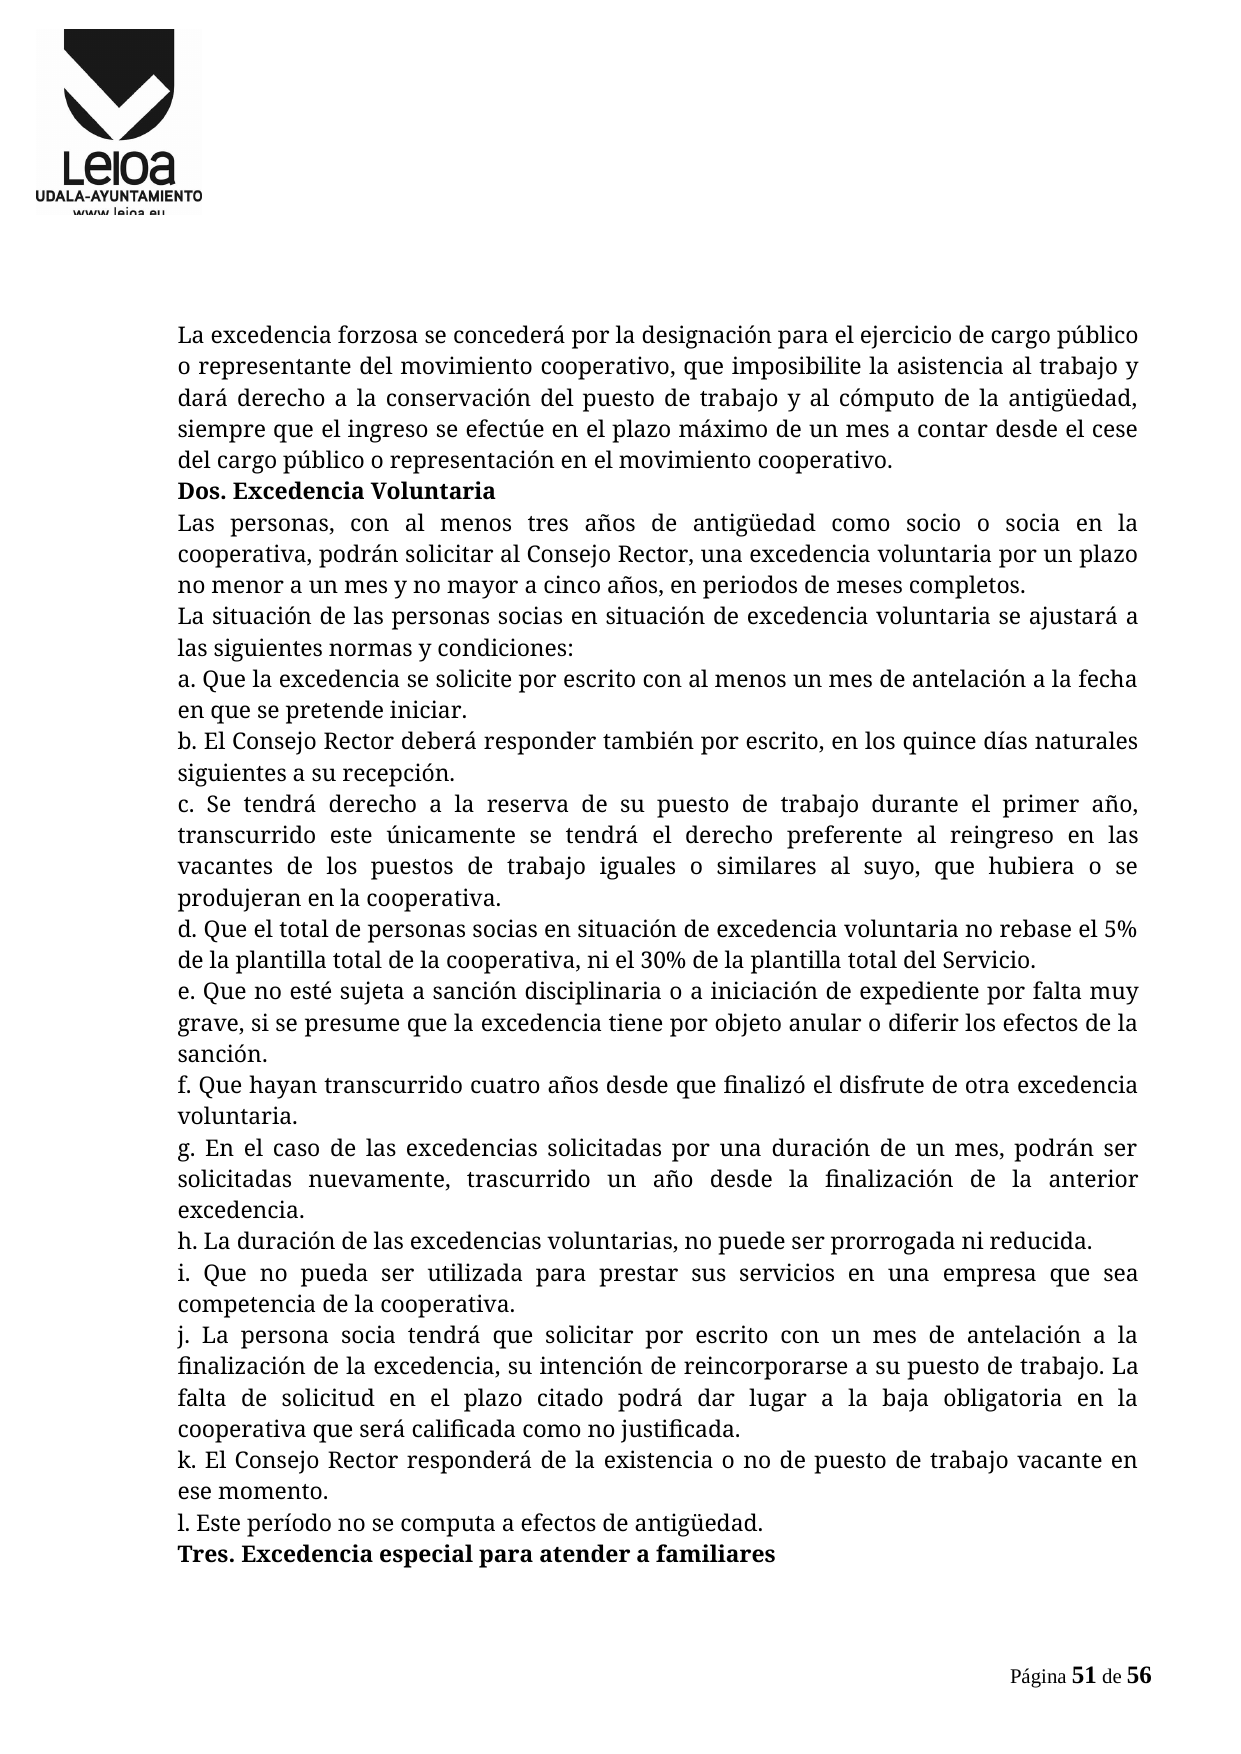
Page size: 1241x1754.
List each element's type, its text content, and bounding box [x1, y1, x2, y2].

text f. Que hayan transcurrido cuatro años desde que finalizó el disfrute de otra excedencia voluntaria. [177, 1069, 1140, 1131]
text d. Que el total de personas socias en situación de excedencia voluntaria no rebase el 5% de la plantilla total de la cooperativa, ni el 30% de la plantilla total del Servicio. [177, 913, 1140, 975]
text g. En el caso de las excedencias solicitadas por una duración de un mes, podrán ser solicitadas nuevamente, trascurrido un año desde la finalización de la anterior excedencia. [177, 1131, 1140, 1225]
text c. Se tendrá derecho a la reserva de su puesto de trabajo durante el primer año, transcurrido este únicamente se tendrá el derecho preferente al reingreso en las vacantes de los puestos de trabajo iguales o similares al suyo, que hubiera o se produjeran en la cooperativa. [177, 788, 1140, 913]
text h. La duración de las excedencias voluntarias, no puede ser prorrogada ni reducida. [177, 1225, 1140, 1256]
text i. Que no pueda ser utilizada para prestar sus servicios en una empresa que sea competencia de la cooperativa. [177, 1256, 1140, 1319]
text e. Que no esté sujeta a sanción disciplinaria o a iniciación de expediente por falta muy grave, si se presume que la excedencia tiene por objeto anular o diferir los efectos de la sanción. [177, 975, 1140, 1069]
text k. El Consejo Rector responderá de la existencia o no de puesto de trabajo vacante en ese momento. [177, 1444, 1140, 1506]
text Dos. Excedencia Voluntaria [177, 475, 1140, 506]
text b. El Consejo Rector deberá responder también por escrito, en los quince días naturales siguientes a su recepción. [177, 725, 1140, 788]
picture [36, 29, 202, 214]
text Las personas, con al menos tres años de antigüedad como socio o socia en la cooperativa, podrán solicitar al Consejo Rector, una excedencia voluntaria por un plazo no menor a un mes y no mayor a cinco años, en periodos de meses completos. [177, 506, 1140, 600]
text j. La persona socia tendrá que solicitar por escrito con un mes de antelación a la finalización de la excedencia, su intención de reincorporarse a su puesto de trabajo. La falta de solicitud en el plazo citado podrá dar lugar a la baja obligatoria en la cooperativa que será calificada como no justificada. [177, 1319, 1140, 1444]
text Tres. Excedencia especial para atender a familiares [177, 1538, 1140, 1569]
text l. Este período no se computa a efectos de antigüedad. [177, 1506, 1140, 1538]
text a. Que la excedencia se solicite por escrito con al menos un mes de antelación a la fecha en que se pretende iniciar. [177, 663, 1140, 725]
text La situación de las personas socias en situación de excedencia voluntaria se ajustará a las siguientes normas y condiciones: [177, 600, 1140, 663]
text La excedencia forzosa se concederá por la designación para el ejercicio de cargo público o representante del movimiento cooperativo, que imposibilite la asistencia al trabajo y dará derecho a la conservación del puesto de trabajo y al cómputo de la antigüedad, siempre que el ingreso se efectúe en el plazo máximo de un mes a contar desde el cese del cargo público o representación en el movimiento cooperativo. [177, 319, 1140, 475]
